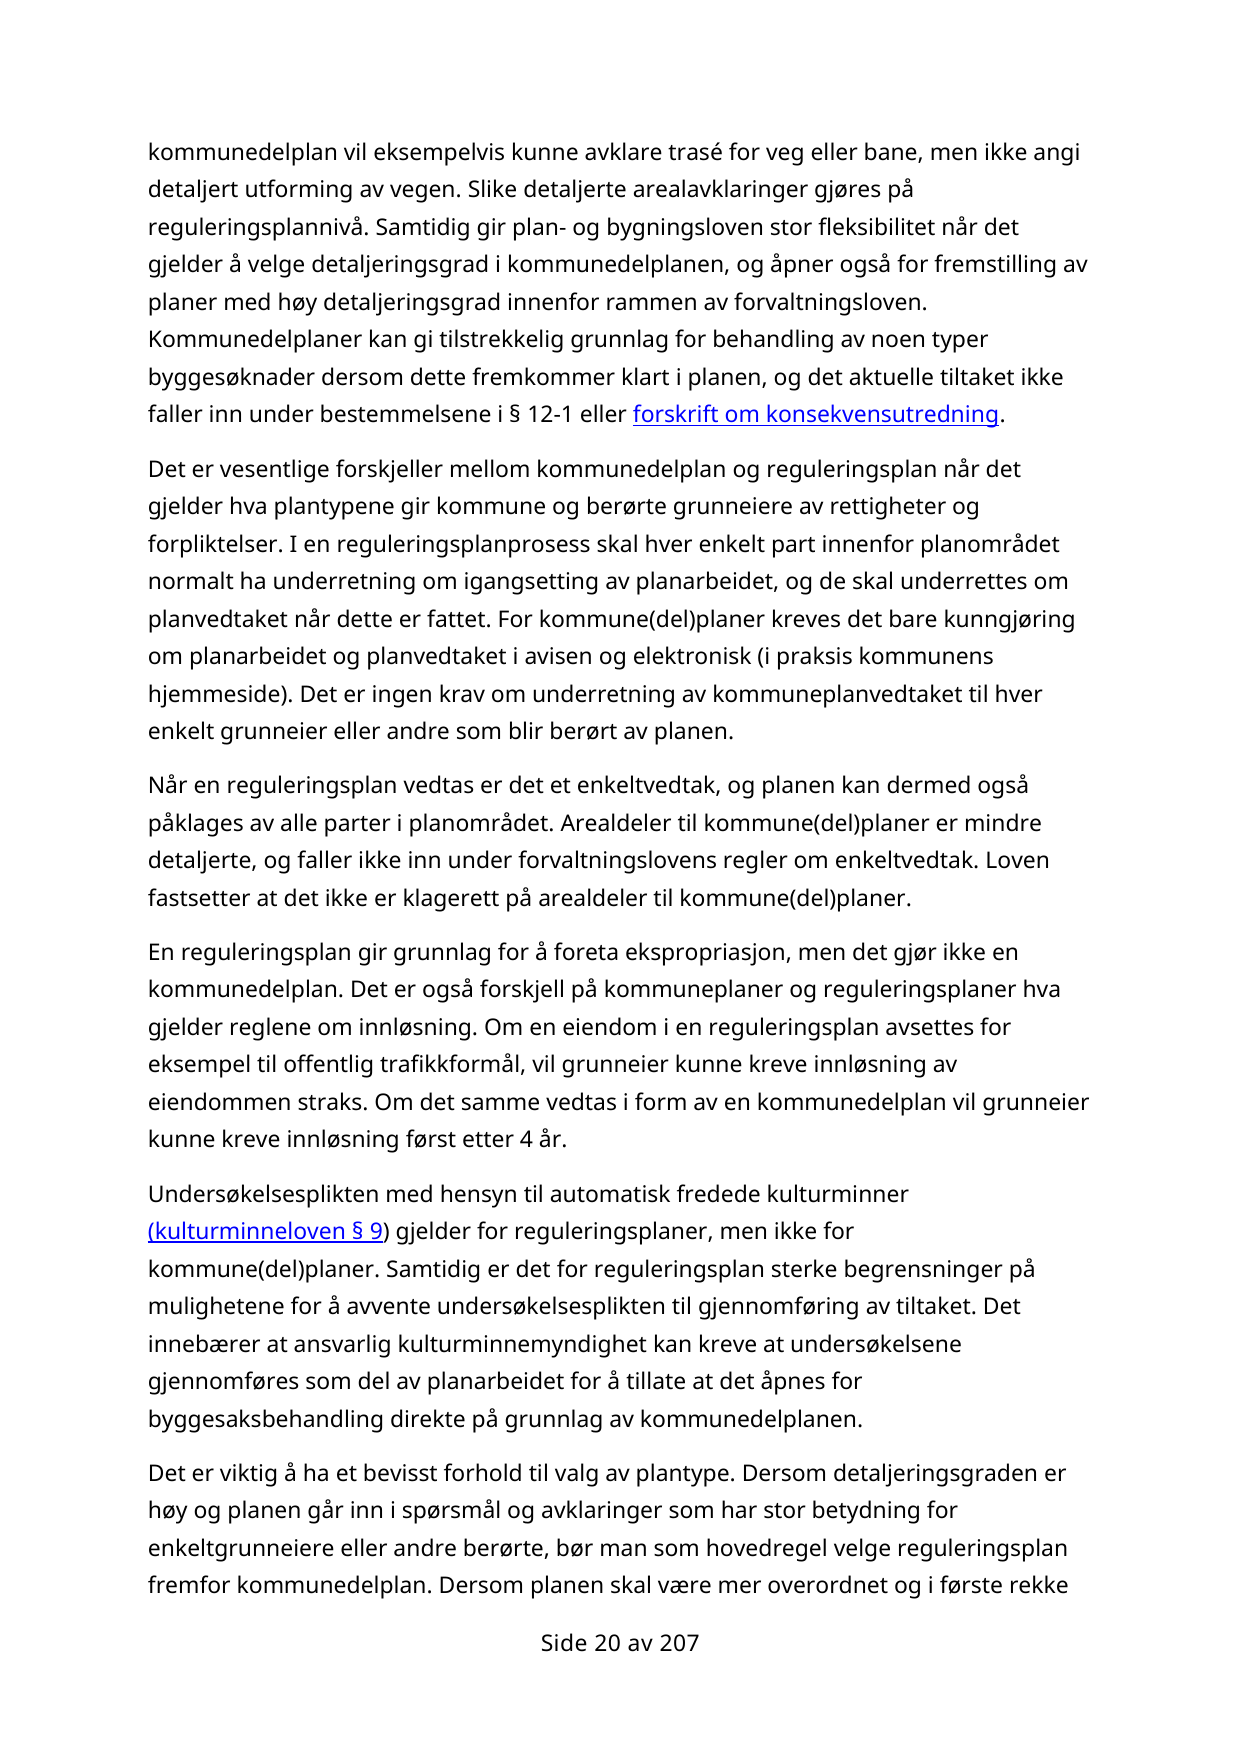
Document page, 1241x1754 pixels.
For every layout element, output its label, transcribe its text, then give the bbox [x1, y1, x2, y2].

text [148, 136, 1092, 429]
text Det er vesentlige forskjeller mellom kommunedelplan og reguleringsplan når det gjelder hva plantypene gir kommune og berørte grunneiere av rettigheter og forpliktelser. I en reguleringsplanprosess skal hver enkelt part innenfor planområdet normalt ha underretning om igangsetting av planarbeidet, og de skal underrettes om planvedtaket når dette er fattet. For kommune(del)planer kreves det bare kunngjøring om planarbeidet og planvedtaket i avisen og elektronisk (i praksis kommunens hjemmeside). Det er ingen krav om underretning av kommuneplanvedtaket til hver enkelt grunneier eller andre som blir berørt av planen. [148, 452, 1092, 746]
text Når en reguleringsplan vedtas er det et enkeltvedtak, og planen kan dermed også påklages av alle parter i planområdet. Arealdeler til kommune(del)planer er mindre detaljerte, og faller ikke inn under forvaltningslovens regler om enkeltvedtak. Loven fastsetter at det ikke er klagerett på arealdeler til kommune(del)planer. [148, 769, 1092, 913]
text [148, 1457, 1092, 1600]
text En reguleringsplan gir grunnlag for å foreta ekspropriasjon, men det gjør ikke en kommunedelplan. Det er også forskjell på kommuneplaner og reguleringsplaner hva gjelder reglene om innløsning. Om en eiendom i en reguleringsplan avsettes for eksempel til offentlig trafikkformål, vil grunneier kunne kreve innløsning av eiendommen straks. Om det samme vedtas i form av en kommunedelplan vil grunneier kunne kreve innløsning først etter 4 år. [148, 936, 1092, 1154]
text Undersøkelsesplikten med hensyn til automatisk fredede kulturminner (kulturminneloven § 9) gjelder for reguleringsplaner, men ikke for kommune(del)planer. Samtidig er det for reguleringsplan sterke begrensninger på mulighetene for å avvente undersøkelsesplikten til gjennomføring av tiltaket. Det innebærer at ansvarlig kulturminnemyndighet kan kreve at undersøkelsene gjennomføres som del av planarbeidet for å tillate at det åpnes for byggesaksbehandling direkte på grunnlag av kommunedelplanen. [148, 1177, 1092, 1434]
